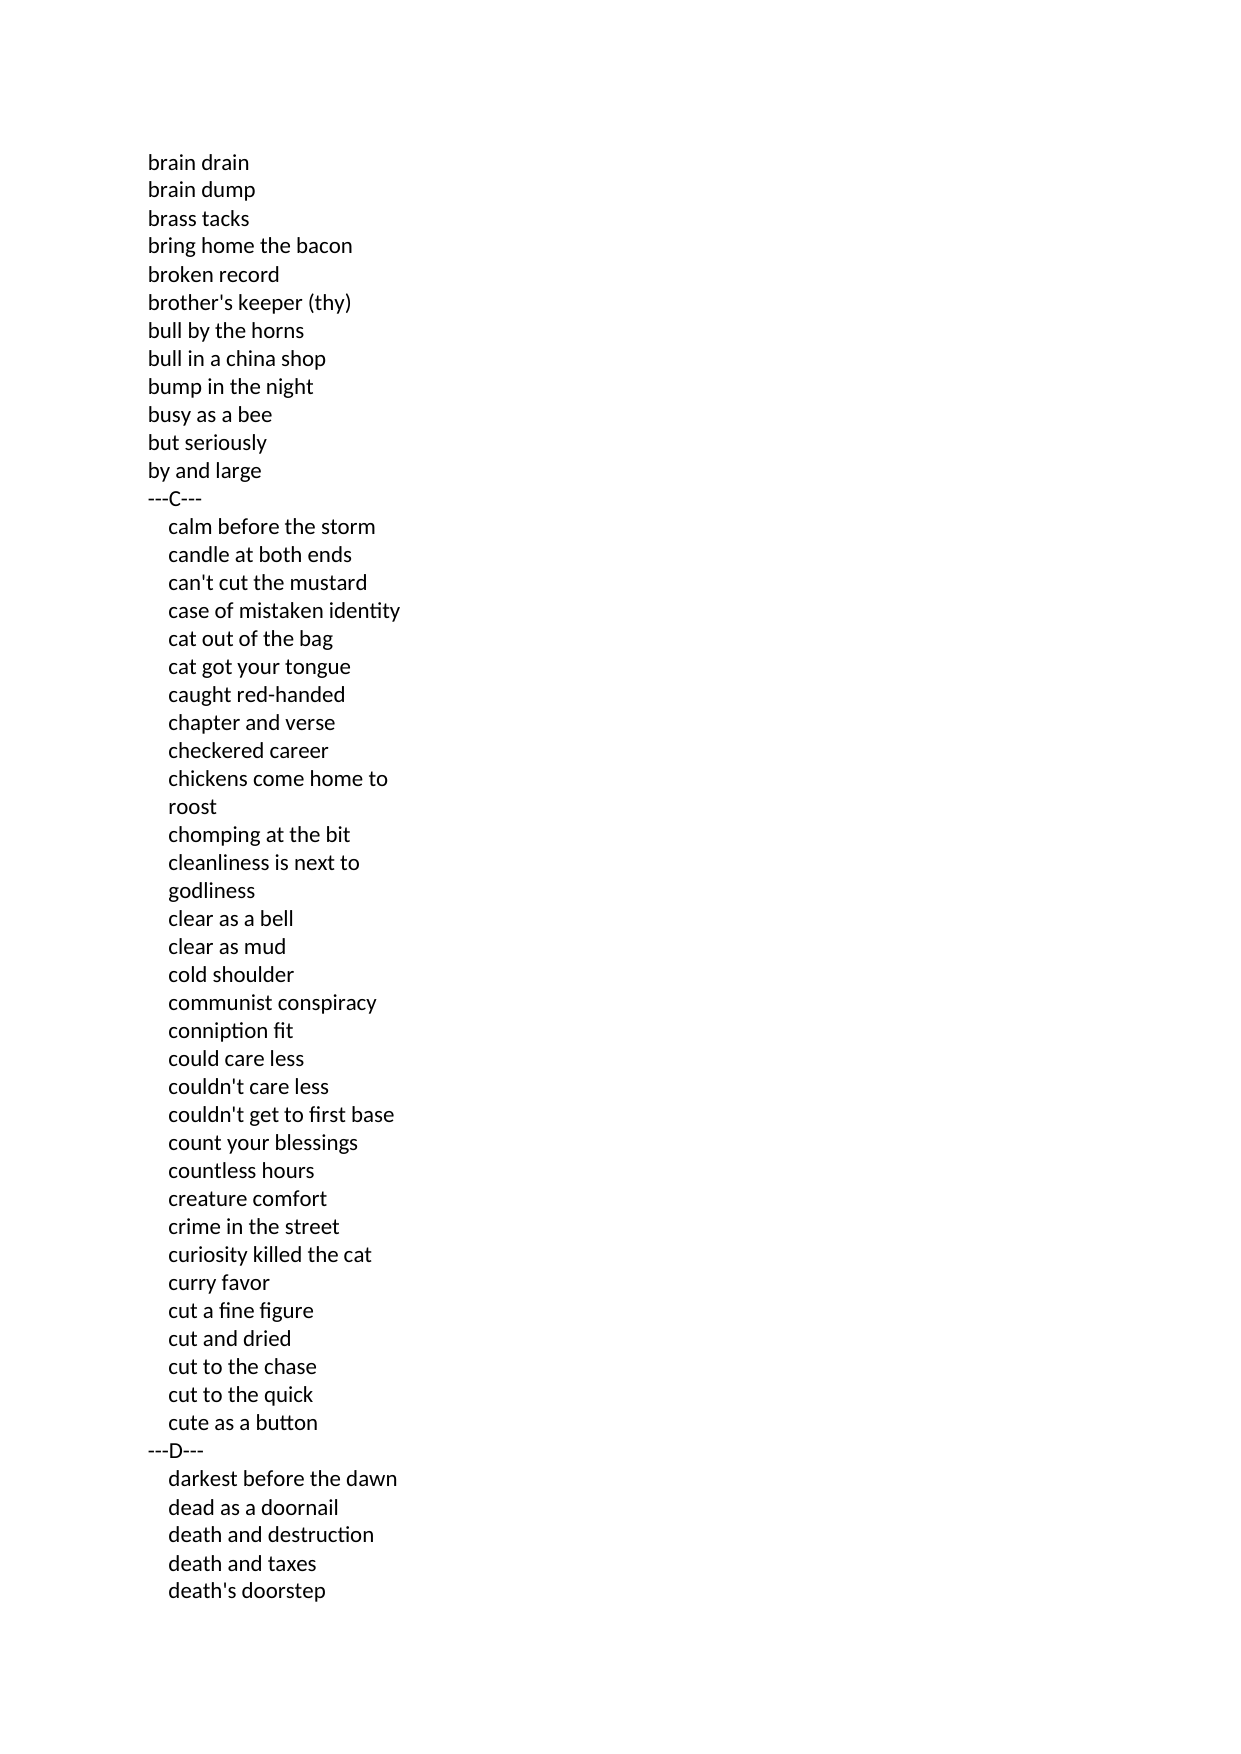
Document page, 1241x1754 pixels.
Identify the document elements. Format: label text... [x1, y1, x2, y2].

text calm before the storm [148, 512, 1093, 540]
text curry favor [148, 1268, 1093, 1296]
text crime in the street [148, 1212, 1093, 1240]
text clear as a bell [148, 904, 1093, 932]
text case of mistaken identity [148, 596, 1093, 624]
text clear as mud [148, 932, 1093, 960]
text chapter and verse [148, 708, 1093, 736]
text chomping at the bit [148, 820, 1093, 848]
text cold shoulder [148, 960, 1093, 988]
text cleanliness is next to [148, 848, 1093, 876]
text bring home the bacon [148, 232, 1093, 260]
text broken record [148, 260, 1093, 288]
text checkered career [148, 736, 1093, 764]
text chickens come home to [148, 764, 1093, 792]
text bull by the horns [148, 316, 1093, 344]
text roost [148, 792, 1093, 820]
text godliness [148, 876, 1093, 904]
text dead as a doornail [148, 1493, 1093, 1521]
text countless hours [148, 1156, 1093, 1184]
text cut a fine figure [148, 1296, 1093, 1324]
text brass tacks [148, 204, 1093, 232]
text brain dump [148, 176, 1093, 204]
text death's doorstep [148, 1577, 1093, 1605]
text darkest before the dawn [148, 1464, 1093, 1493]
text bull in a china shop [148, 344, 1093, 372]
text busy as a bee [148, 400, 1093, 428]
text could care less [148, 1044, 1093, 1072]
text couldn't care less [148, 1072, 1093, 1100]
text creature comfort [148, 1184, 1093, 1212]
text bump in the night [148, 372, 1093, 400]
text death and destruction [148, 1521, 1093, 1549]
text conniption fit [148, 1016, 1093, 1044]
text count your blessings [148, 1128, 1093, 1156]
text ---C--- [148, 484, 1093, 512]
text by and large [148, 456, 1093, 484]
text death and taxes [148, 1549, 1093, 1577]
text cute as a button [148, 1408, 1093, 1437]
text can't cut the mustard [148, 568, 1093, 596]
text cut and dried [148, 1324, 1093, 1352]
text cut to the quick [148, 1381, 1093, 1408]
text curiosity killed the cat [148, 1240, 1093, 1268]
text cat out of the bag [148, 624, 1093, 652]
text brother's keeper (thy) [148, 288, 1093, 316]
text cat got your tongue [148, 652, 1093, 680]
text cut to the chase [148, 1352, 1093, 1381]
text brain drain [148, 148, 1093, 176]
text ---D--- [148, 1437, 1093, 1464]
text candle at both ends [148, 540, 1093, 568]
text couldn't get to first base [148, 1100, 1093, 1128]
text caught red-handed [148, 680, 1093, 708]
text communist conspiracy [148, 988, 1093, 1016]
text but seriously [148, 428, 1093, 456]
